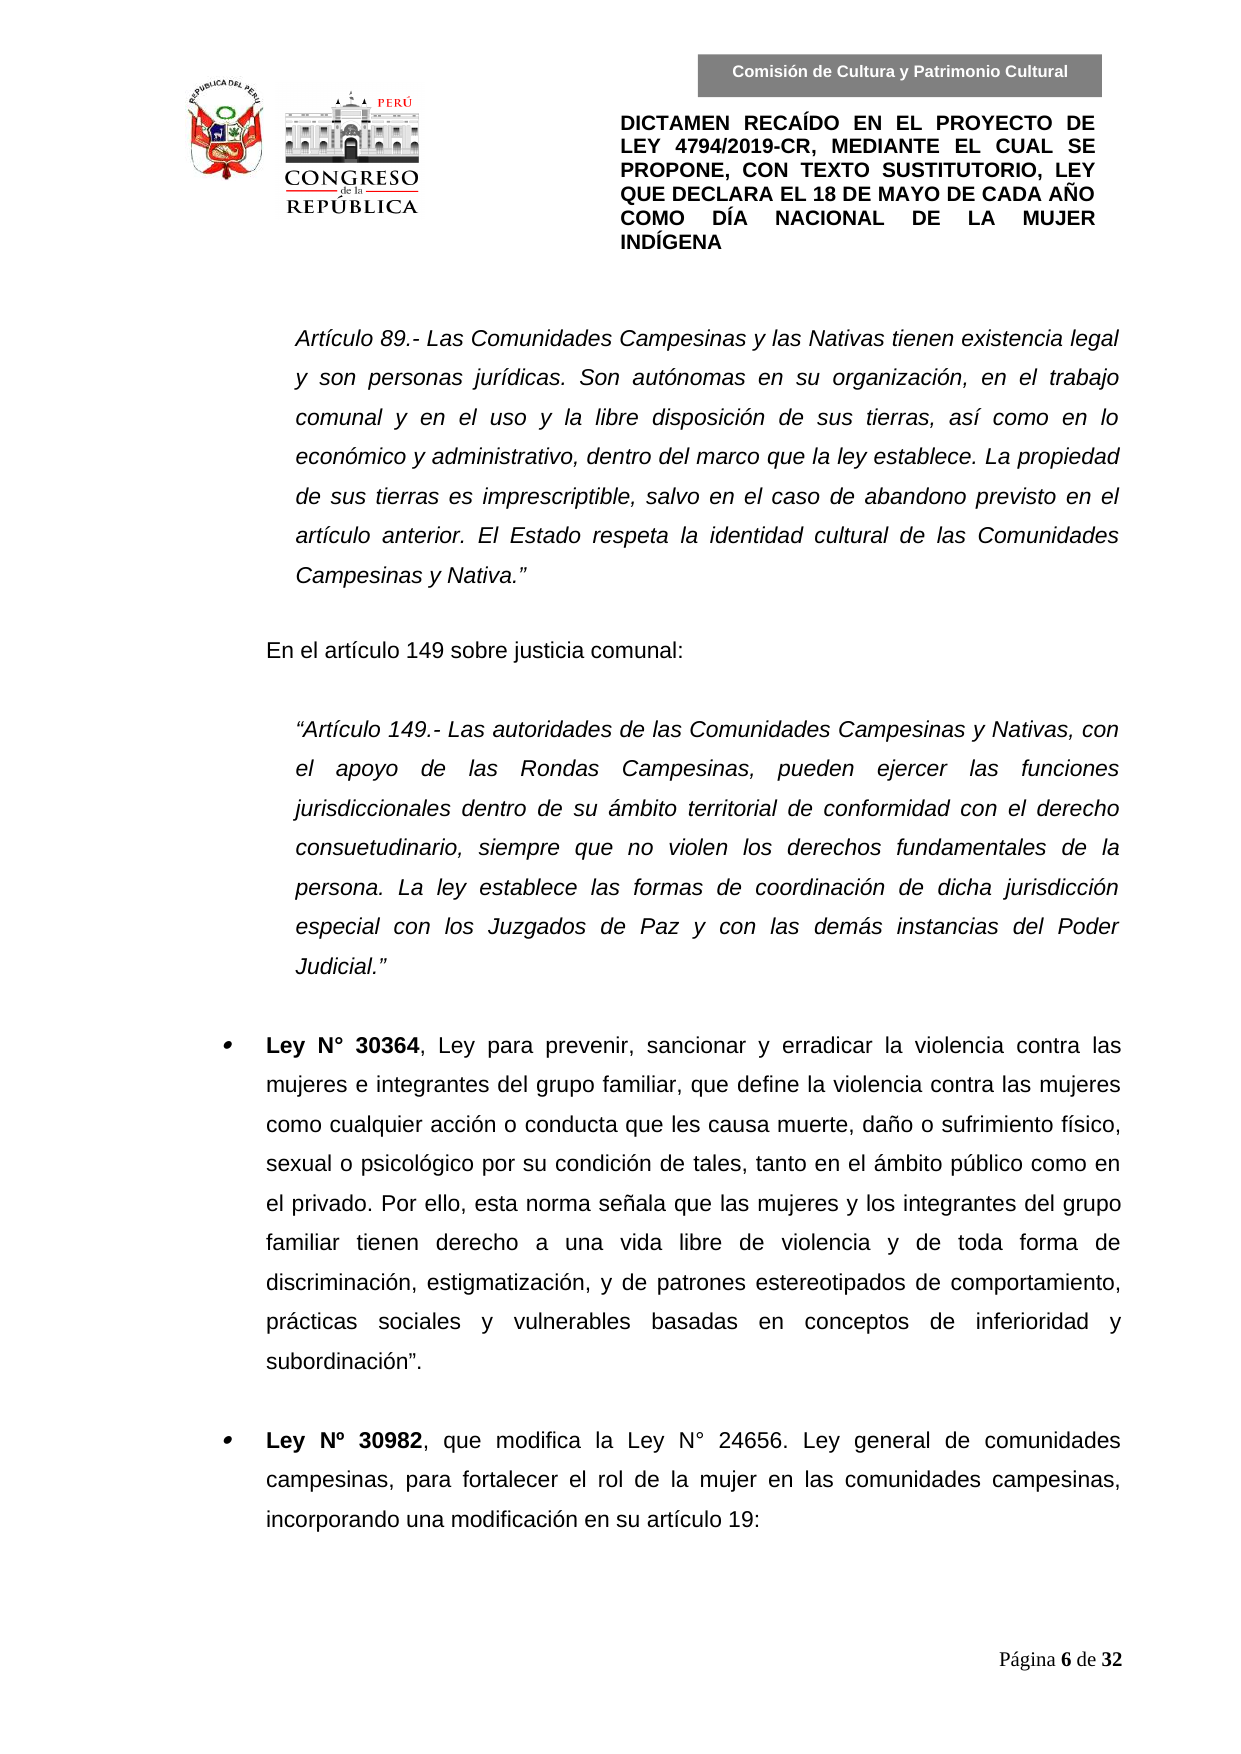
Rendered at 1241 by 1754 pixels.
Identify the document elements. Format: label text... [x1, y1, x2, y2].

text “Artículo 149.- Las autoridades de las Comunidades Campesinas y Nativas, con el apoyo de las Rondas Campesinas, pueden ejercer las funciones jurisdiccionales dentro de su ámbito territorial de conformidad con el derecho consuetudinario, siempre que no violen los derechos fundamentales de la persona. La ley establece las formas de coordinación de dicha jurisdicción especial con los Juzgados de Paz y con las demás instancias del Poder Judicial.” [295, 716, 1122, 979]
text En el artículo 149 sobre justicia comunal: [266, 637, 1122, 663]
list Ley N° 30364, Ley para prevenir, sancionar y erradicar la violencia contra las mujeres e integrantes del grupo familiar, que define la violencia contra las mujeres como cualquier acción o conducta que les causa muerte, daño o sufrimiento físico, sexual o psicológico por su condición de tales, tanto en el ámbito público como en el privado. Por ello, esta norma señala que las mujeres y los integrantes del grupo familiar tienen derecho a una vida libre de violencia y de toda forma de discriminación, estigmatización, y de patrones estereotipados de comportamiento, prácticas sociales y vulnerables basadas en conceptos de inferioridad y subordinación”. [222, 1032, 1122, 1374]
picture [275, 82, 425, 220]
text Artículo 89.- Las Comunidades Campesinas y las Nativas tienen existencia legal y son personas jurídicas. Son autónomas en su organización, en el trabajo comunal y en el uso y la libre disposición de sus tierras, así como en lo económico y administrativo, dentro del marco que la ley establece. La propiedad de sus tierras es imprescriptible, salvo en el caso de abandono previsto en el artículo anterior. El Estado respeta la identidad cultural de las Comunidades Campesinas y Nativa.” [295, 325, 1122, 588]
list Ley Nº 30982, que modifica la Ley N° 24656. Ley general de comunidades campesinas, para fortalecer el rol de la mujer en las comunidades campesinas, incorporando una modificación en su artículo 19: [222, 1427, 1122, 1532]
picture [185, 76, 264, 181]
